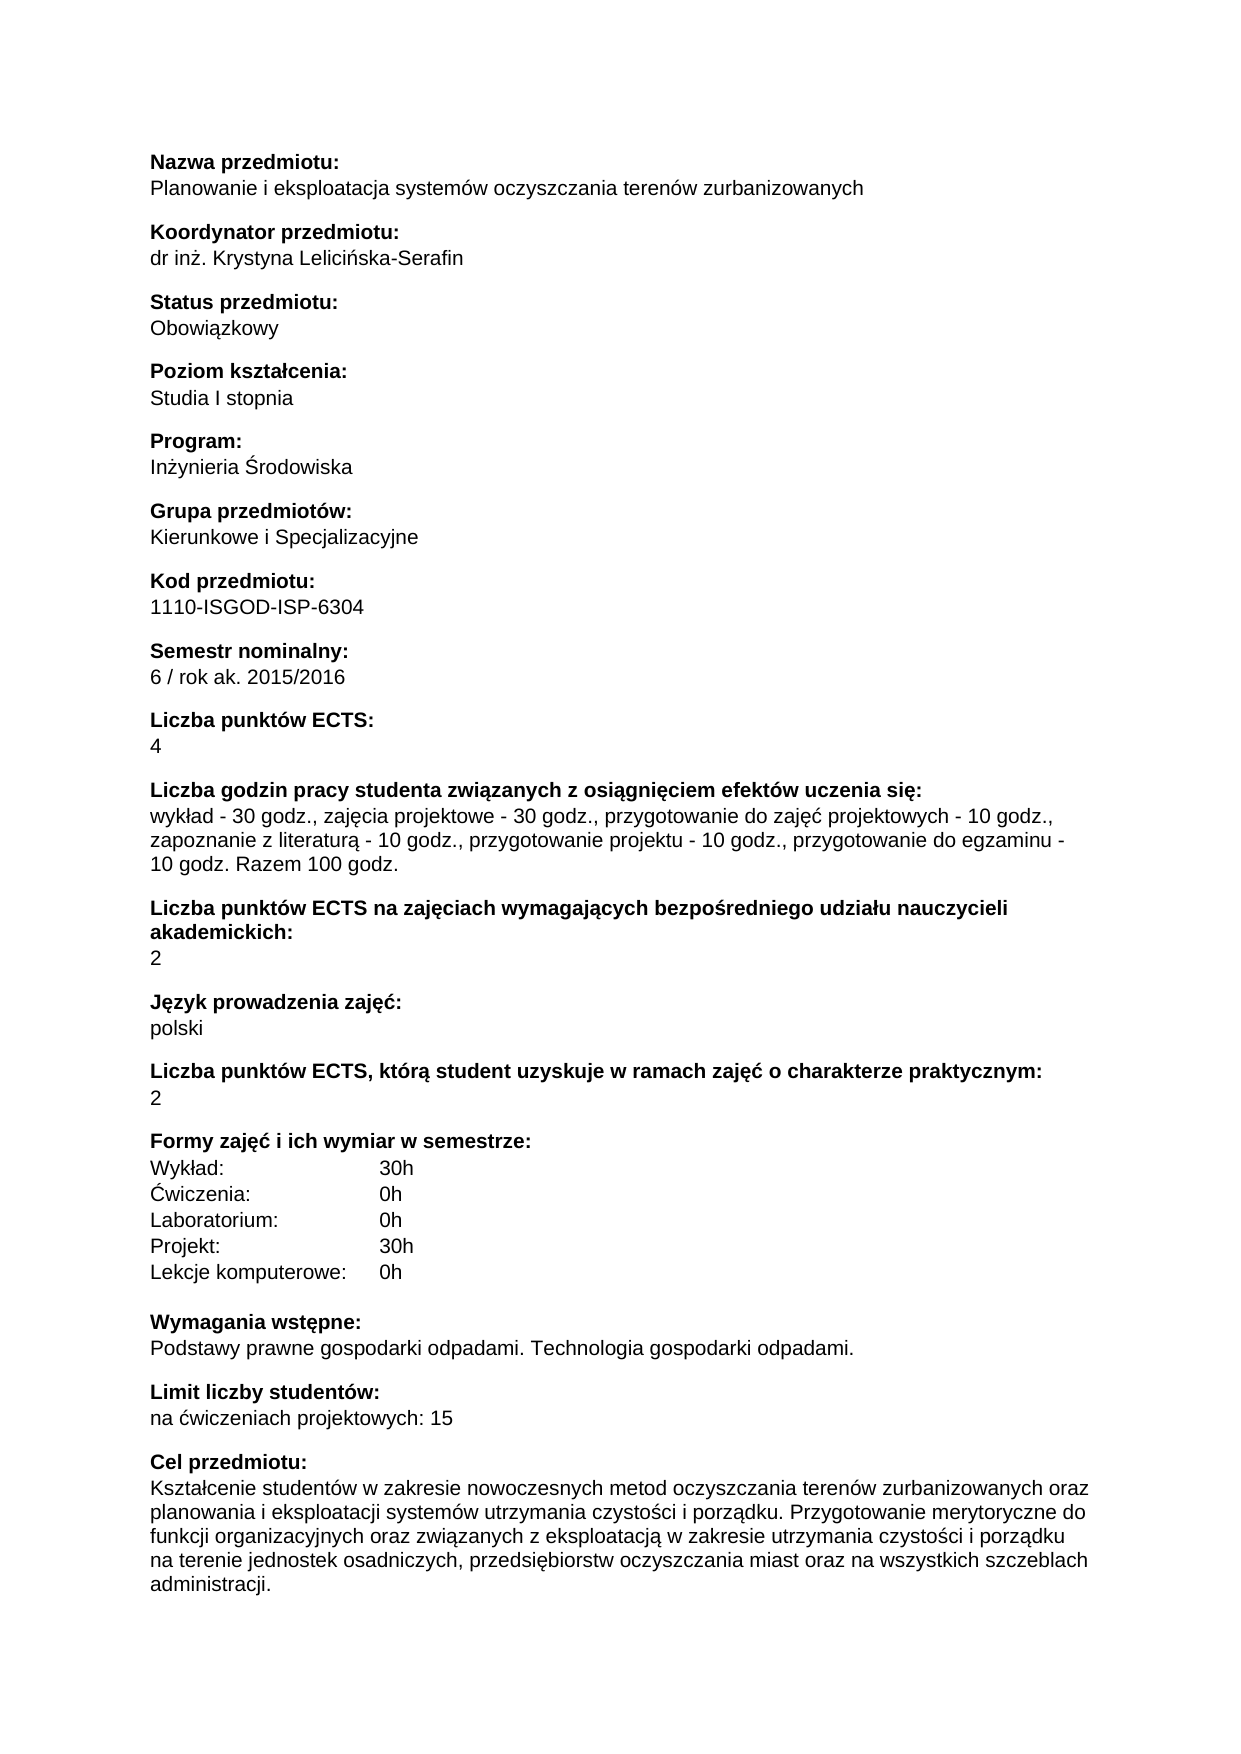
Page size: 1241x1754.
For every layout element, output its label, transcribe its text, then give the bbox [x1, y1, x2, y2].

text 6 / rok ak. 2015/2016 [150, 664, 1090, 688]
text dr inż. Krystyna Lelicińska-Serafin [150, 246, 1090, 270]
text Liczba punktów ECTS, którą student uzyskuje w ramach zajęć o charakterze praktycznym: [150, 1059, 1090, 1083]
text 2 [150, 1085, 1090, 1109]
table_cell Lekcje komputerowe: [140, 1260, 367, 1284]
text Limit liczby studentów: [150, 1380, 1090, 1404]
table_cell Projekt: [140, 1234, 367, 1258]
text Status przedmiotu: [150, 289, 1090, 313]
text Wymagania wstępne: [150, 1310, 1090, 1334]
text Liczba punktów ECTS na zajęciach wymagających bezpośredniego udziału nauczycieli akademickich: [150, 896, 1090, 944]
table_cell 0h [369, 1258, 597, 1284]
text Język prowadzenia zajęć: [150, 989, 1090, 1013]
text Obowiązkowy [150, 316, 1090, 339]
table_header 30h [369, 1156, 597, 1180]
text Semestr nominalny: [150, 638, 1090, 662]
text Kształcenie studentów w zakresie nowoczesnych metod oczyszczania terenów zurbanizowanych oraz planowania i eksploatacji systemów utrzymania czystości i porządku. Przygotowanie merytoryczne do funkcji organizacyjnych oraz związanych z eksploatacją w zakresie utrzymania czystości i porządku na terenie jednostek osadniczych, przedsiębiorstw oczyszczania miast oraz na wszystkich szczeblach administracji. [150, 1476, 1090, 1595]
text Program: [150, 429, 1090, 453]
text 2 [150, 946, 1090, 970]
text Planowanie i eksploatacja systemów oczyszczania terenów zurbanizowanych [150, 176, 1090, 200]
text Cel przedmiotu: [150, 1449, 1090, 1473]
text Grupa przedmiotów: [150, 499, 1090, 523]
table_cell 0h [369, 1206, 597, 1232]
table_cell Laboratorium: [140, 1208, 367, 1232]
text Formy zajęć i ich wymiar w semestrze: [150, 1129, 1090, 1153]
text Koordynator przedmiotu: [150, 220, 1090, 244]
text Kod przedmiotu: [150, 569, 1090, 593]
text Liczba godzin pracy studenta związanych z osiągnięciem efektów uczenia się: [150, 778, 1090, 802]
table_cell Ćwiczenia: [140, 1182, 367, 1206]
text 1110-ISGOD-ISP-6304 [150, 595, 1090, 619]
text polski [150, 1016, 1090, 1039]
text Liczba punktów ECTS: [150, 708, 1090, 732]
text Podstawy prawne gospodarki odpadami. Technologia gospodarki odpadami. [150, 1336, 1090, 1360]
table_cell 0h [369, 1180, 597, 1206]
text Kierunkowe i Specjalizacyjne [150, 525, 1090, 549]
text na ćwiczeniach projektowych: 15 [150, 1406, 1090, 1430]
table_header Wykład: [140, 1156, 367, 1180]
text Nazwa przedmiotu: [150, 150, 1090, 174]
text Poziom kształcenia: [150, 359, 1090, 383]
text Studia I stopnia [150, 385, 1090, 409]
table_cell 30h [369, 1232, 597, 1258]
text wykład - 30 godz., zajęcia projektowe - 30 godz., przygotowanie do zajęć projektowych - 10 godz., zapoznanie z literaturą - 10 godz., przygotowanie projektu - 10 godz., przygotowanie do egzaminu - 10 godz. Razem 100 godz. [150, 804, 1090, 876]
text Inżynieria Środowiska [150, 455, 1090, 479]
text 4 [150, 734, 1090, 758]
